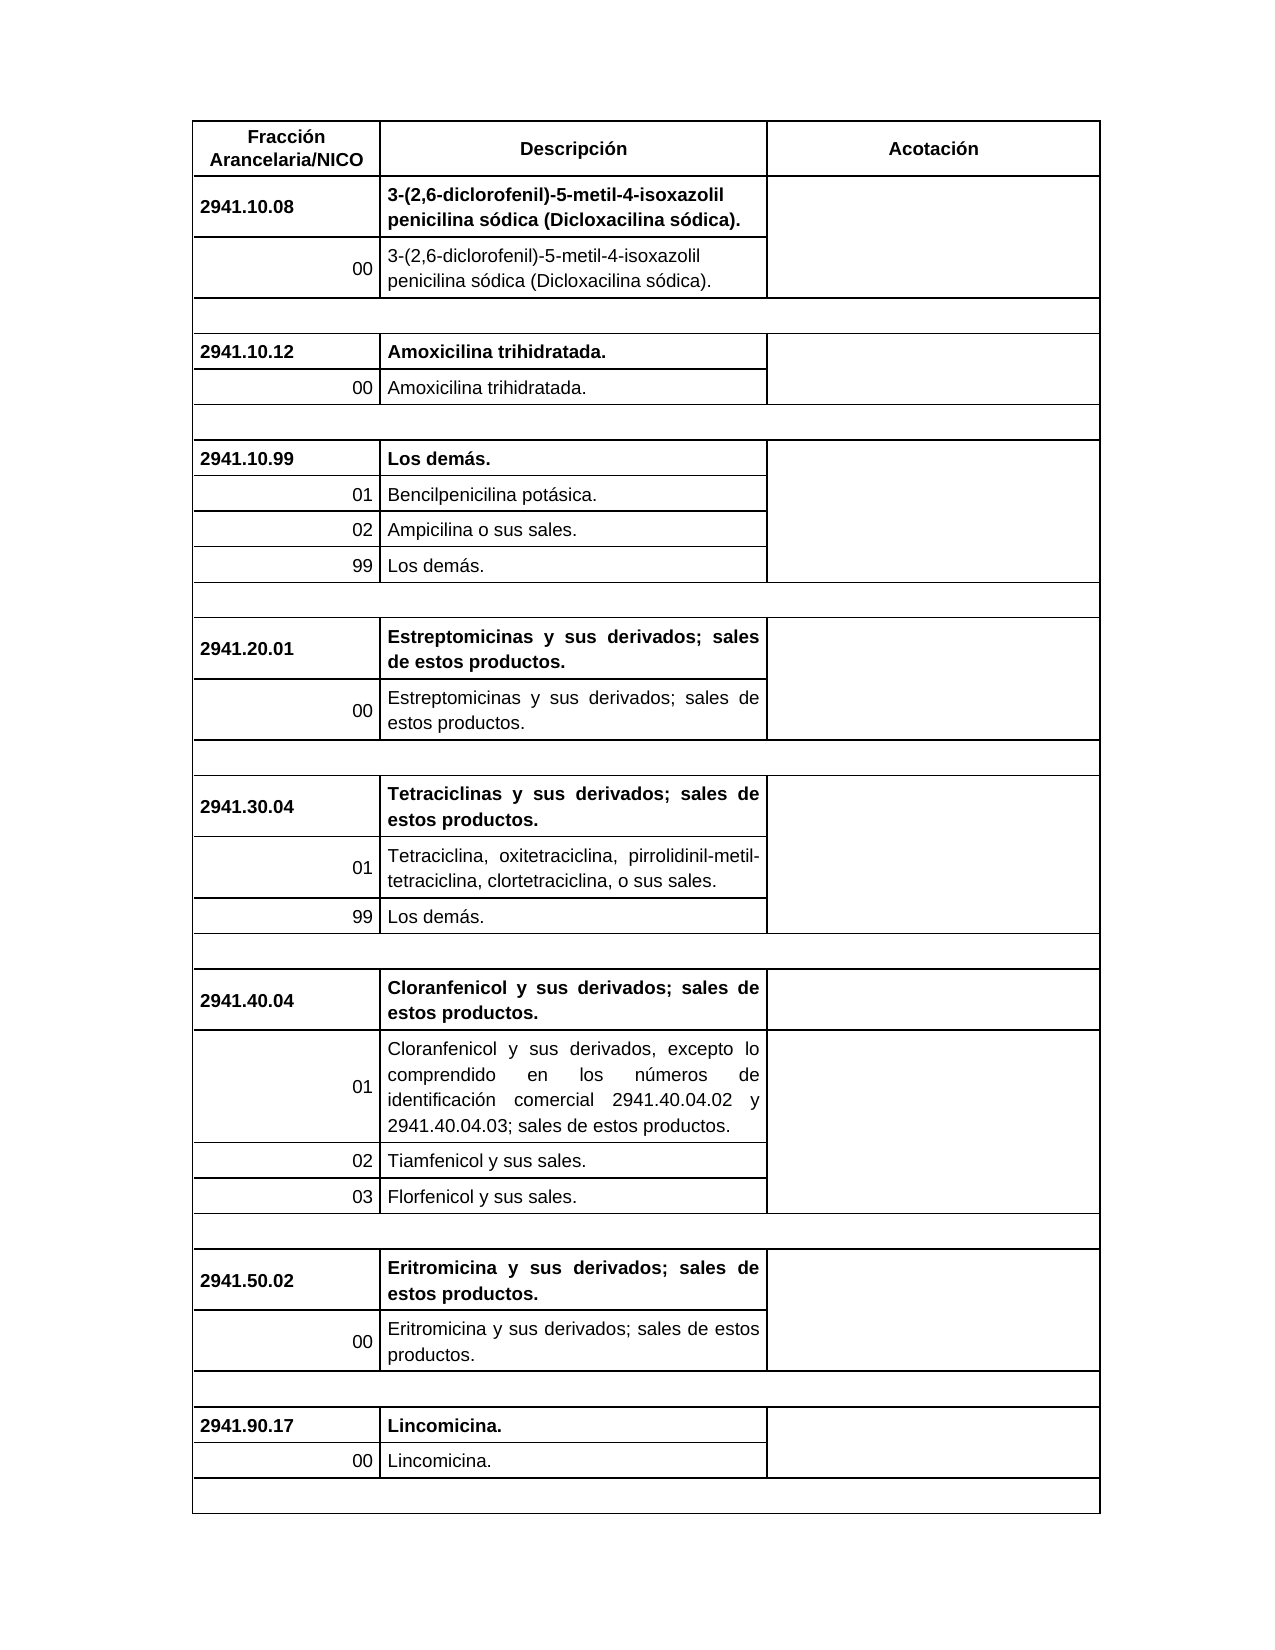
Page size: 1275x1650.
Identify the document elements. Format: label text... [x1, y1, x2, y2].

table_cell Ampicilina o sus sales. [381, 512, 766, 546]
table_cell Cloranfenicol y sus derivados, excepto lo comprendido en los números de identificación comercial 2941.40.04.02 y 2941.40.04.03; sales de estos productos. [381, 1031, 766, 1142]
table_cell Amoxicilina trihidratada. [381, 370, 766, 404]
table_cell 2941.10.99 [193, 440, 379, 475]
table_cell 2941.40.04 [193, 969, 379, 1029]
table_cell [768, 177, 1099, 297]
table_cell Tetraciclinas y sus derivados; sales de estos productos. [381, 776, 766, 836]
table_cell [768, 1408, 1099, 1477]
table_cell 03 [193, 1178, 379, 1213]
table_cell Bencilpenicilina potásica. [381, 476, 766, 510]
table_cell 99 [193, 547, 379, 581]
table_cell 3-(2,6-diclorofenil)-5-metil-4-isoxazolil penicilina sódica (Dicloxacilina sódica). [381, 238, 766, 297]
table_header Acotación [768, 122, 1099, 175]
table_cell 3-(2,6-diclorofenil)-5-metil-4-isoxazolil penicilina sódica (Dicloxacilina sódica). [381, 177, 766, 236]
table_cell 2941.10.12 [193, 334, 379, 368]
table_cell 2941.30.04 [193, 776, 379, 836]
table_header Descripción [381, 122, 766, 175]
table_cell Los demás. [381, 547, 766, 581]
table_cell [768, 1031, 1099, 1213]
table_cell [193, 583, 1099, 617]
table_cell 01 [193, 476, 379, 510]
table_cell [193, 298, 1099, 333]
table_cell [193, 1371, 1099, 1406]
table_cell 00 [193, 237, 379, 297]
table_cell Florfenicol y sus sales. [381, 1179, 766, 1213]
table_cell [768, 618, 1099, 739]
table_cell 01 [193, 837, 379, 897]
table_cell 00 [193, 1310, 379, 1370]
table_cell 99 [193, 898, 379, 932]
table_cell 2941.10.08 [193, 176, 379, 236]
table_cell Cloranfenicol y sus derivados; sales de estos productos. [381, 970, 766, 1029]
table_cell Eritromicina y sus derivados; sales de estos productos. [381, 1311, 766, 1370]
table_cell Los demás. [381, 899, 766, 932]
table_cell 02 [193, 1143, 379, 1177]
table_cell [768, 1250, 1099, 1370]
table_cell 2941.90.17 [193, 1407, 379, 1441]
table_cell 00 [193, 679, 379, 739]
table_cell Eritromicina y sus derivados; sales de estos productos. [381, 1250, 766, 1309]
table_cell [193, 934, 1099, 968]
table_header Fracción Arancelaria/NICO [193, 122, 379, 175]
table_cell 00 [193, 1443, 379, 1477]
table_cell [768, 441, 1099, 581]
table_cell Amoxicilina trihidratada. [381, 334, 766, 368]
table_cell 02 [193, 511, 379, 546]
table_cell Lincomicina. [381, 1443, 766, 1477]
table_cell [193, 740, 1099, 775]
table_cell [193, 1478, 1099, 1512]
table_cell Tiamfenicol y sus sales. [381, 1143, 766, 1177]
table_cell [768, 334, 1099, 404]
table_cell [768, 970, 1099, 1029]
table_cell Lincomicina. [381, 1408, 766, 1441]
table_cell Estreptomicinas y sus derivados; sales de estos productos. [381, 618, 766, 678]
table_cell [768, 776, 1099, 932]
table_cell Tetraciclina, oxitetraciclina, pirrolidinil-metil-tetraciclina, clortetraciclina, o sus sales. [381, 837, 766, 897]
table_cell [193, 405, 1099, 439]
table_cell 00 [193, 369, 379, 404]
table_cell 01 [193, 1030, 379, 1142]
table_cell 2941.50.02 [193, 1249, 379, 1309]
table_cell Estreptomicinas y sus derivados; sales de estos productos. [381, 680, 766, 739]
table_cell Los demás. [381, 441, 766, 475]
table_cell [193, 1214, 1099, 1248]
table_cell 2941.20.01 [193, 618, 379, 678]
